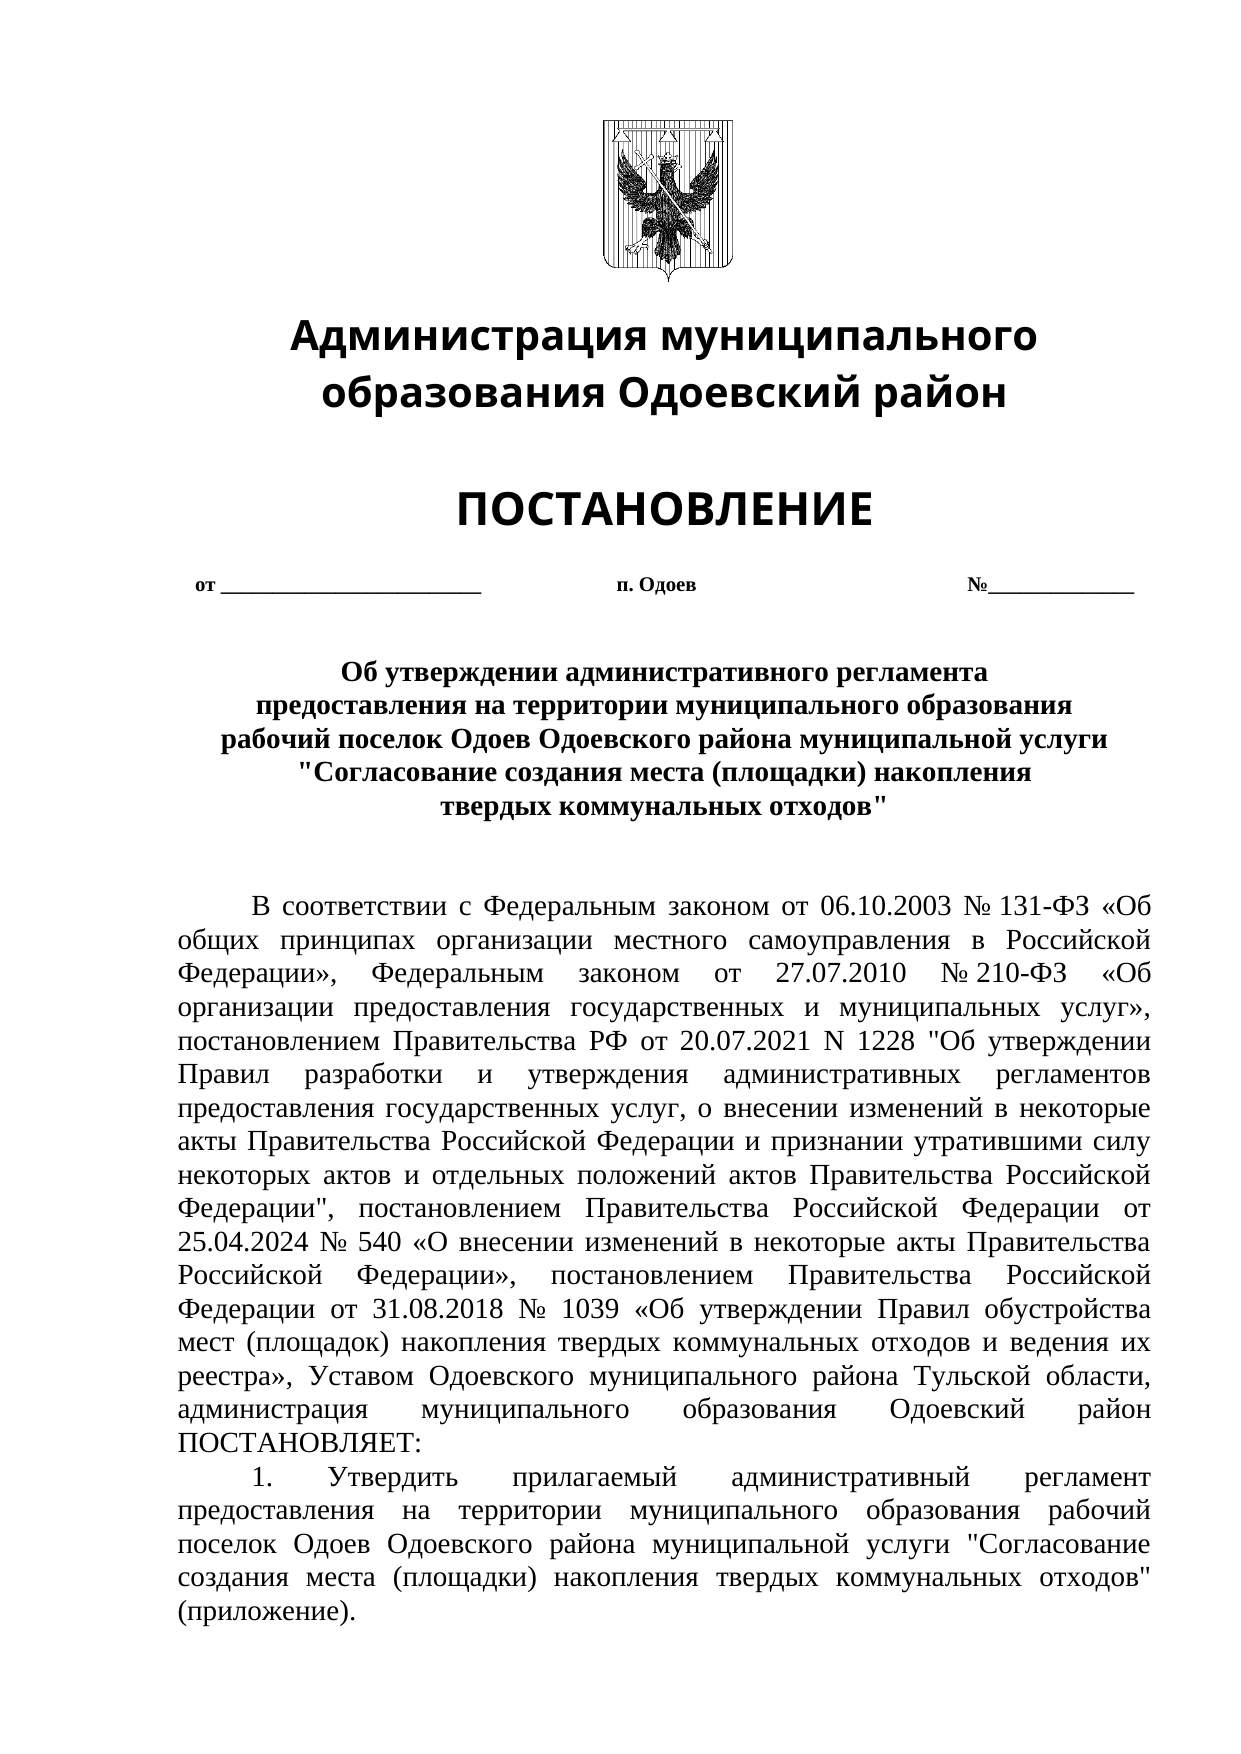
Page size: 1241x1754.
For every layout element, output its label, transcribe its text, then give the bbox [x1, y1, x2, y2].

text образования Одоевский район [177, 362, 1152, 419]
text Администрация муниципального [177, 306, 1152, 362]
table_header Об утверждении административного регламента предоставления на территории муниципального образования рабочий поселок Одоев Одоевского района муниципальной услуги "Согласование создания места (площадки) накопления твердых коммунальных отходов" [177, 654, 1152, 855]
picture [602, 118, 770, 287]
text от _________________________ п. Одоев №______________ [177, 572, 1152, 596]
text В соответствии с Федеральным законом от 06.10.2003 № 131-ФЗ «Об общих принципах организации местного самоуправления в Российской Федерации», Федеральным законом от 27.07.2010 № 210-ФЗ «Об организации предоставления государственных и муниципальных услуг», постановлением Правительства РФ от 20.07.2021 N 1228 "Об утверждении Правил разработки и утверждения административных регламентов предоставления государственных услуг, о внесении изменений в некоторые акты Правительства Российской Федерации и признании утратившими силу некоторых актов и отдельных положений актов Правительства Российской Федерации", постановлением Правительства Российской Федерации от 25.04.2024 № 540 «О внесении изменений в некоторые акты Правительства Российской Федерации», постановлением Правительства Российской Федерации от 31.08.2018 № 1039 «Об утверждении Правил обустройства мест (площадок) накопления твердых коммунальных отходов и ведения их реестра», Уставом Одоевского муниципального района Тульской области, администрация муниципального образования Одоевский район ПОСТАНОВЛЯЕТ: [177, 888, 1152, 1459]
text 1. Утвердить прилагаемый административный регламент предоставления на территории муниципального образования рабочий поселок Одоев Одоевского района муниципальной услуги "Согласование создания места (площадки) накопления твердых коммунальных отходов" (приложение). [177, 1459, 1152, 1626]
text ПОСТАНОВЛЕНИЕ [177, 476, 1152, 538]
